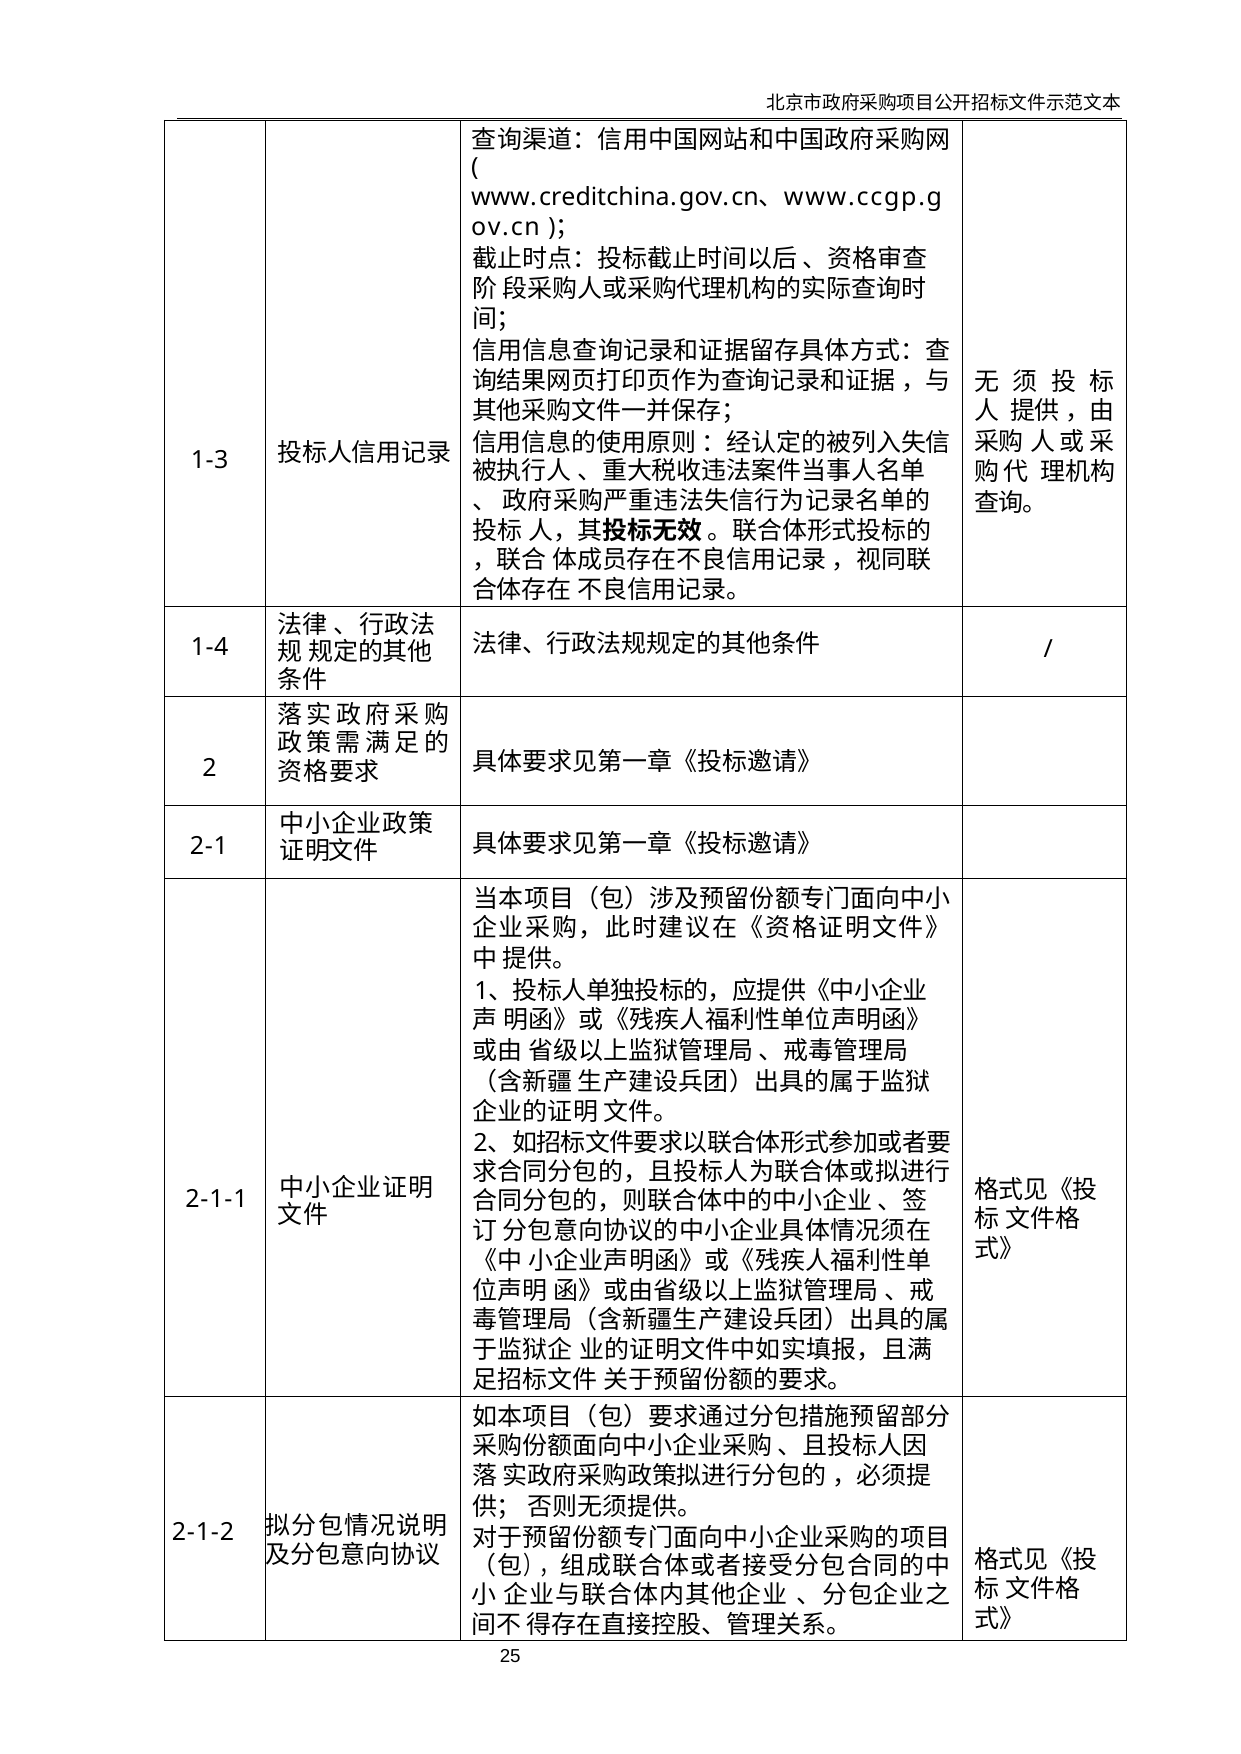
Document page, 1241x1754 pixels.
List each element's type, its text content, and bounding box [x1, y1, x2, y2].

table_cell 格式见《投标 文件格式》 [963, 879, 1126, 1396]
table_cell [963, 806, 1126, 878]
table_cell 1-3 [165, 121, 265, 606]
table_cell 1-4 [165, 607, 265, 696]
table_cell 2 [165, 697, 265, 805]
table_cell 落实政府采购政策需满足的资格要求 [266, 697, 460, 805]
table_cell 查询渠道：信用中国网站和中国政府采购网 (www.creditchina.gov.cn、www.ccgp.gov.cn )； 截止时点：投标截止时间以后 、资格审查阶 段采购人或采购代理机构的实际查询时间； 信用信息查询记录和证据留存具体方式：查 询结果网页打印页作为查询记录和证据 ，与 其他采购文件一并保存； 信用信息的使用原则 ：经认定的被列入失信 被执行人 、重大税收违法案件当事人名单 、 政府采购严重违法失信行为记录名单的投标 人，其投标无效 。联合体形式投标的 ，联合 体成员存在不良信用记录 ，视同联合体存在 不良信用记录。 [461, 121, 962, 606]
table_cell 拟分包情况说明 及分包意向协议 [266, 1397, 460, 1640]
table_cell 法律、行政法规规定的其他条件 [461, 607, 962, 696]
table_cell 中小企业证明文件 [266, 879, 460, 1396]
table_cell 投标人信用记录 [266, 121, 460, 606]
table_cell 2-1 [165, 806, 265, 878]
table_cell 如本项目（包）要求通过分包措施预留部分 采购份额面向中小企业采购 、且投标人因落 实政府采购政策拟进行分包的 ，必须提供； 否则无须提供。 对于预留份额专门面向中小企业采购的项目 （包），组成联合体或者接受分包合同的中小 企业与联合体内其他企业 、分包企业之间不 得存在直接控股、管理关系。 [461, 1397, 962, 1640]
table_cell 格式见《投标 文件格式》 [963, 1397, 1126, 1640]
table_cell [963, 697, 1126, 805]
table_cell 2-1-1 [165, 879, 265, 1396]
table_cell 中小企业政策证明文件 [266, 806, 460, 878]
table_cell 当本项目（包）涉及预留份额专门面向中小 企业采购，此时建议在《资格证明文件》 中 提供。 1、投标人单独投标的，应提供《中小企业声 明函》或《残疾人福利性单位声明函》或由 省级以上监狱管理局 、戒毒管理局（含新疆 生产建设兵团）出具的属于监狱企业的证明 文件。 2、如招标文件要求以联合体形式参加或者要 求合同分包的，且投标人为联合体或拟进行 合同分包的，则联合体中的中小企业 、签订 分包意向协议的中小企业具体情况须在《中 小企业声明函》或《残疾人福利性单位声明 函》或由省级以上监狱管理局 、戒毒管理局（含新疆生产建设兵团）出具的属于监狱企 业的证明文件中如实填报，且满足招标文件 关于预留份额的要求。 [461, 879, 962, 1396]
table_cell 法律 、行政法规 规定的其他条件 [266, 607, 460, 696]
table_cell / [963, 607, 1126, 696]
table_cell 无须投标人 提供 ，由采购 人或采购代 理机构查询。 [963, 121, 1126, 606]
table_cell 2-1-2 [165, 1397, 265, 1640]
table_cell 具体要求见第一章《投标邀请》 [461, 697, 962, 805]
table_cell 具体要求见第一章《投标邀请》 [461, 806, 962, 878]
